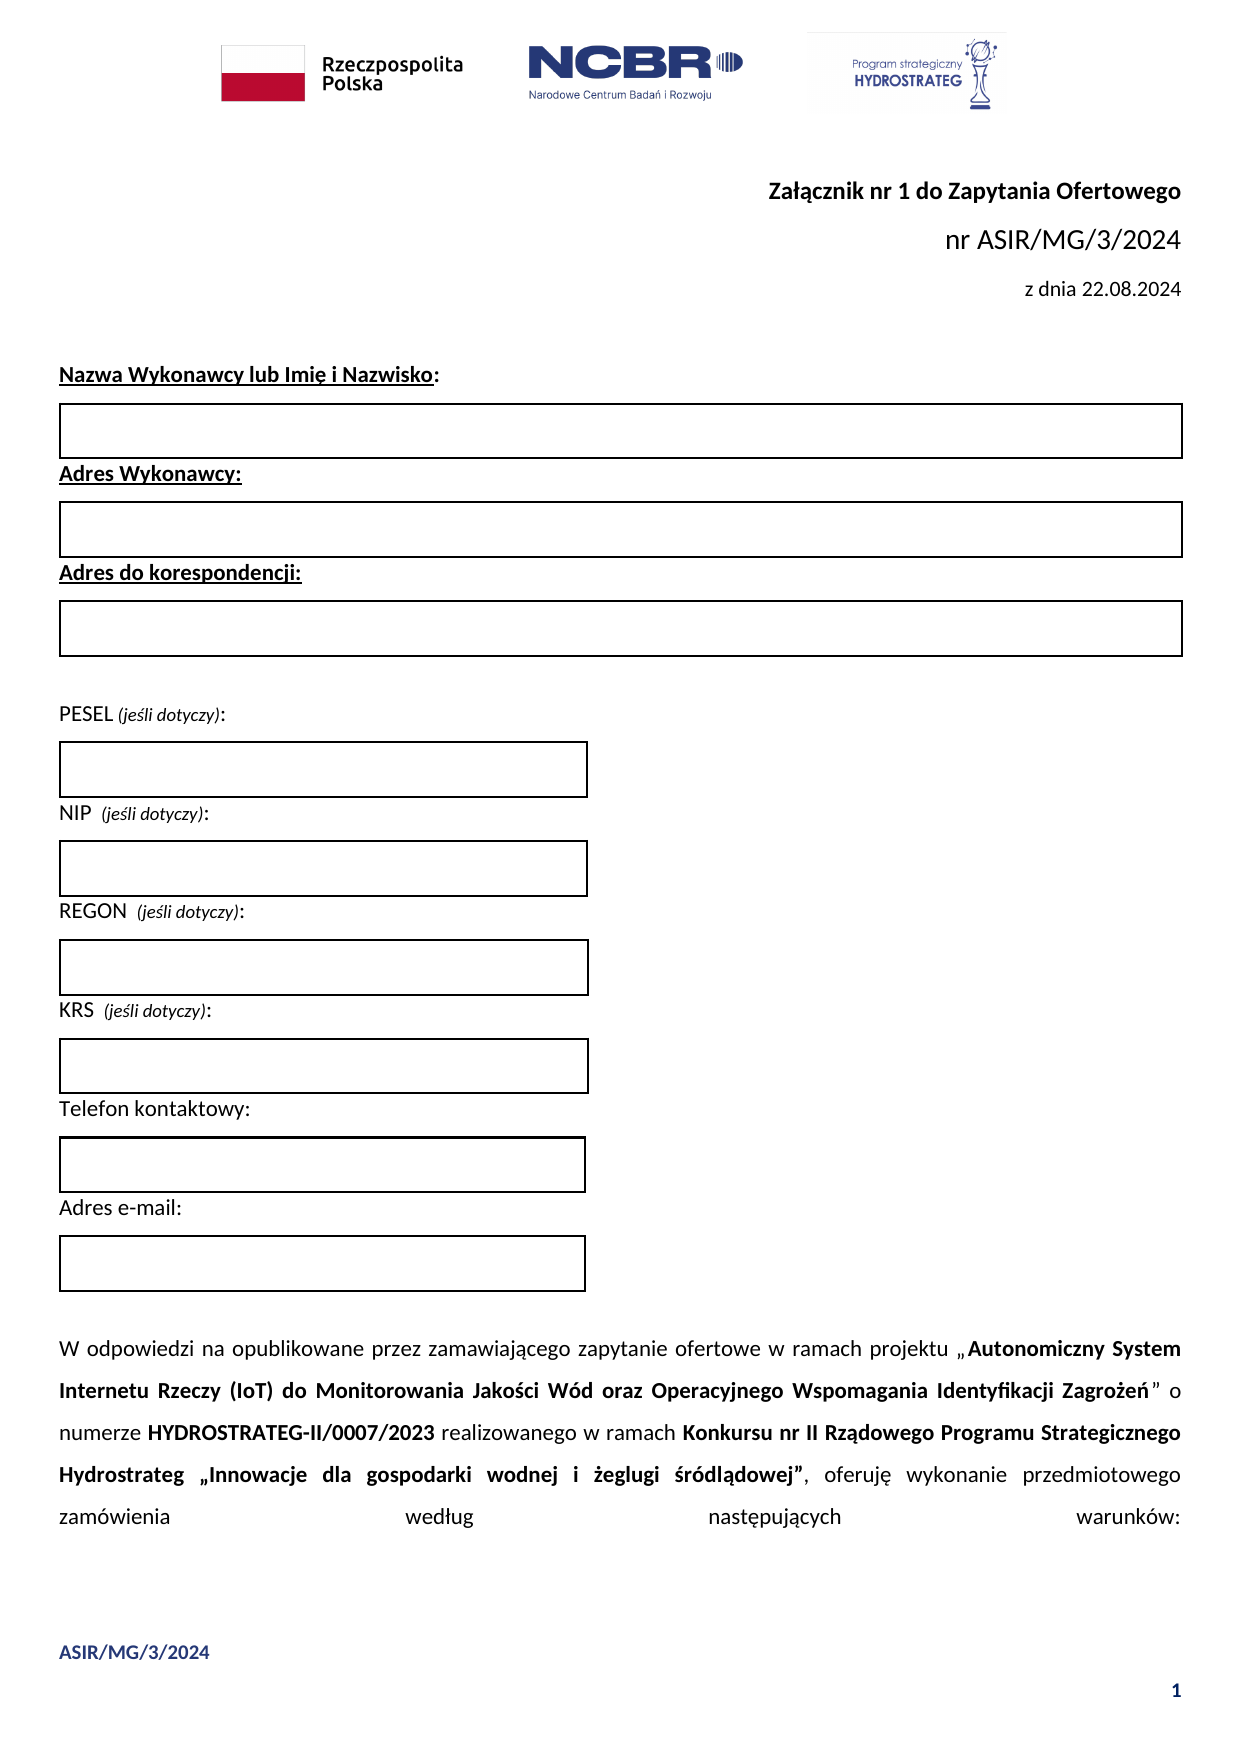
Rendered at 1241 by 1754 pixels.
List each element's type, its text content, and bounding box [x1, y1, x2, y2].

table_header [61, 405, 1181, 457]
table_header [61, 941, 587, 993]
text Nazwa Wykonawcy lub Imię i Nazwisko: [59, 360, 1181, 388]
text NIP (jeśli dotyczy): [59, 798, 1181, 826]
text KRS (jeśli dotyczy): [59, 996, 1181, 1023]
text z dnia 22.08.2024 [171, 275, 1181, 301]
table_header [61, 1237, 584, 1290]
table_header [61, 842, 586, 894]
table_header [61, 743, 586, 796]
table_header [61, 503, 1181, 556]
text W odpowiedzi na opublikowane przez zamawiającego zapytanie ofertowe w ramach projektu „Autonomiczny System Internetu Rzeczy (IoT) do Monitorowania Jakości Wód oraz Operacyjnego Wspomagania Identyfikacji Zagrożeń” o numerze HYDROSTRATEG-II/0007/2023 realizowanego w ramach Konkursu nr II Rządowego Programu Strategicznego Hydrostrateg „Innowacje dla gospodarki wodnej i żeglugi śródlądowej”, oferuję wykonanie przedmiotowego zamówienia według następujących warunków: [59, 1334, 1181, 1614]
text REGON (jeśli dotyczy): [59, 897, 1181, 925]
table_header [61, 1139, 584, 1191]
table_header [61, 602, 1181, 655]
text Adres e-mail: [59, 1193, 1181, 1221]
text PESEL (jeśli dotyczy): [59, 699, 1181, 727]
picture [203, 26, 1007, 120]
text Załącznik nr 1 do Zapytania Ofertowego [59, 176, 1181, 206]
text Adres Wykonawcy: [59, 459, 1181, 487]
text Adres do korespondencji: [59, 558, 1181, 586]
table_header [61, 1040, 587, 1092]
text Telefon kontaktowy: [59, 1094, 1181, 1122]
text nr ASIR/MG/3/2024 [59, 221, 1181, 257]
